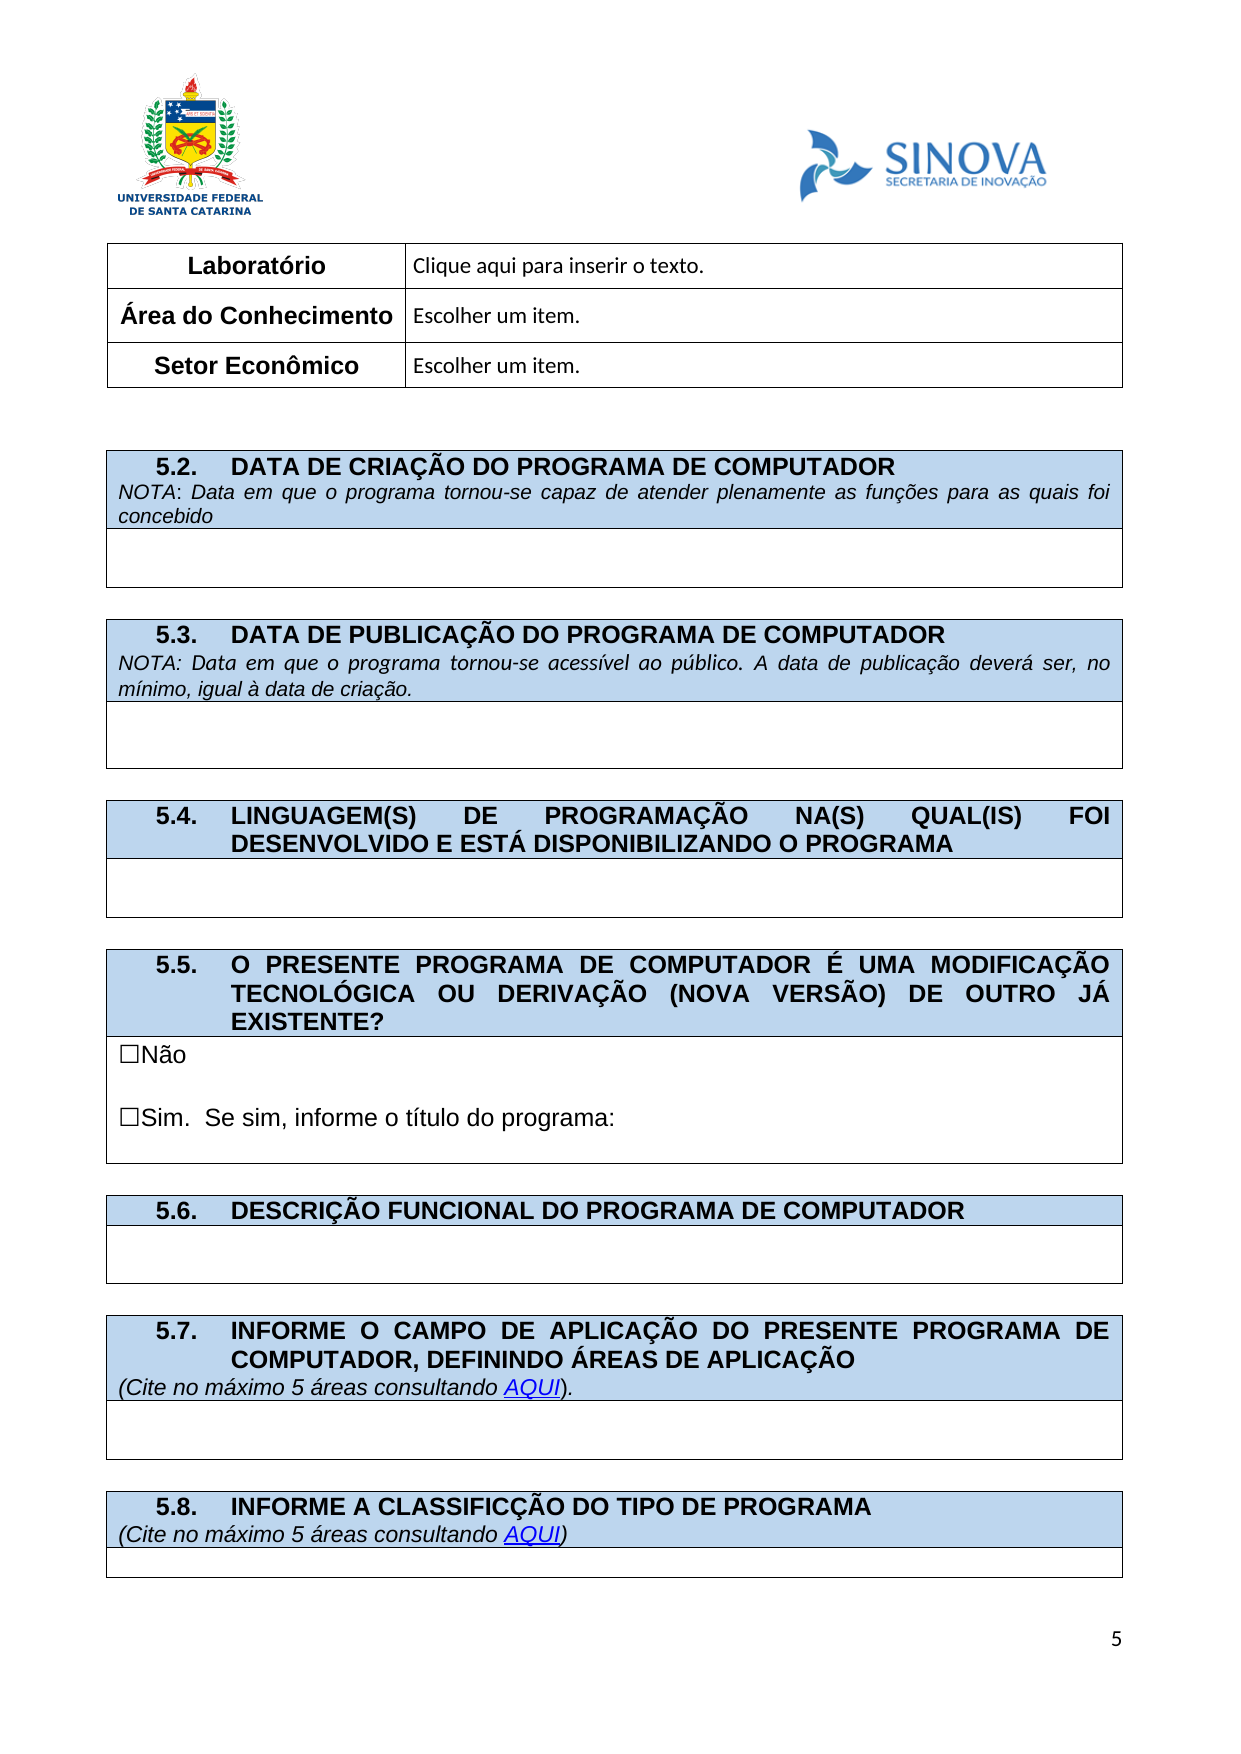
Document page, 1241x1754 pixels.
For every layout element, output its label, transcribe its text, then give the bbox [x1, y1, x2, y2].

table_header LINGUAGEM(S) DE PROGRAMAÇÃO NA(S) QUAL(IS) FOI DESENVOLVIDO E ESTÁ DISPONIBILIZANDO O PROGRAMA [107, 801, 1122, 858]
table_cell [107, 859, 1122, 917]
table_header INFORME O CAMPO DE APLICAÇÃO DO PRESENTE PROGRAMA DE COMPUTADOR, DEFININDO ÁREAS DE APLICAÇÃO (Cite no máximo 5 áreas consultando AQUI). [107, 1316, 1122, 1400]
table_cell Setor Econômico [108, 343, 405, 387]
table_cell [107, 702, 1122, 768]
table_header DATA DE CRIAÇÃO DO PROGRAMA DE COMPUTADOR NOTA: Data em que o programa tornou-se capaz de atender plenamente as funções para as quais foi concebido [107, 451, 1122, 528]
table_cell [107, 1226, 1122, 1283]
table_cell [107, 529, 1122, 587]
table_cell Área do Conhecimento [108, 289, 405, 342]
table_cell [107, 1401, 1122, 1459]
table_header INFORME A CLASSIFICÇÃO DO TIPO DE PROGRAMA (Cite no máximo 5 áreas consultando AQUI) [107, 1492, 1122, 1547]
table_header O PRESENTE PROGRAMA DE COMPUTADOR É UMA MODIFICAÇÃO TECNOLÓGICA OU DERIVAÇÃO (NOVA VERSÃO) DE OUTRO JÁ EXISTENTE? [107, 950, 1122, 1036]
table_cell Laboratório [108, 244, 405, 287]
table_cell [107, 1548, 1122, 1577]
table_header DESCRIÇÃO FUNCIONAL DO PROGRAMA DE COMPUTADOR [107, 1196, 1122, 1225]
table_cell Não Sim. Se sim, informe o título do programa: [107, 1037, 1122, 1163]
picture [795, 111, 1059, 215]
table_header DATA DE PUBLICAÇÃO DO PROGRAMA DE COMPUTADOR NOTA: Data em que o programa tornou-se acessível ao público. A data de publicação deverá ser, no mínimo, igual à data de criação. [107, 620, 1122, 701]
picture [118, 73, 263, 215]
